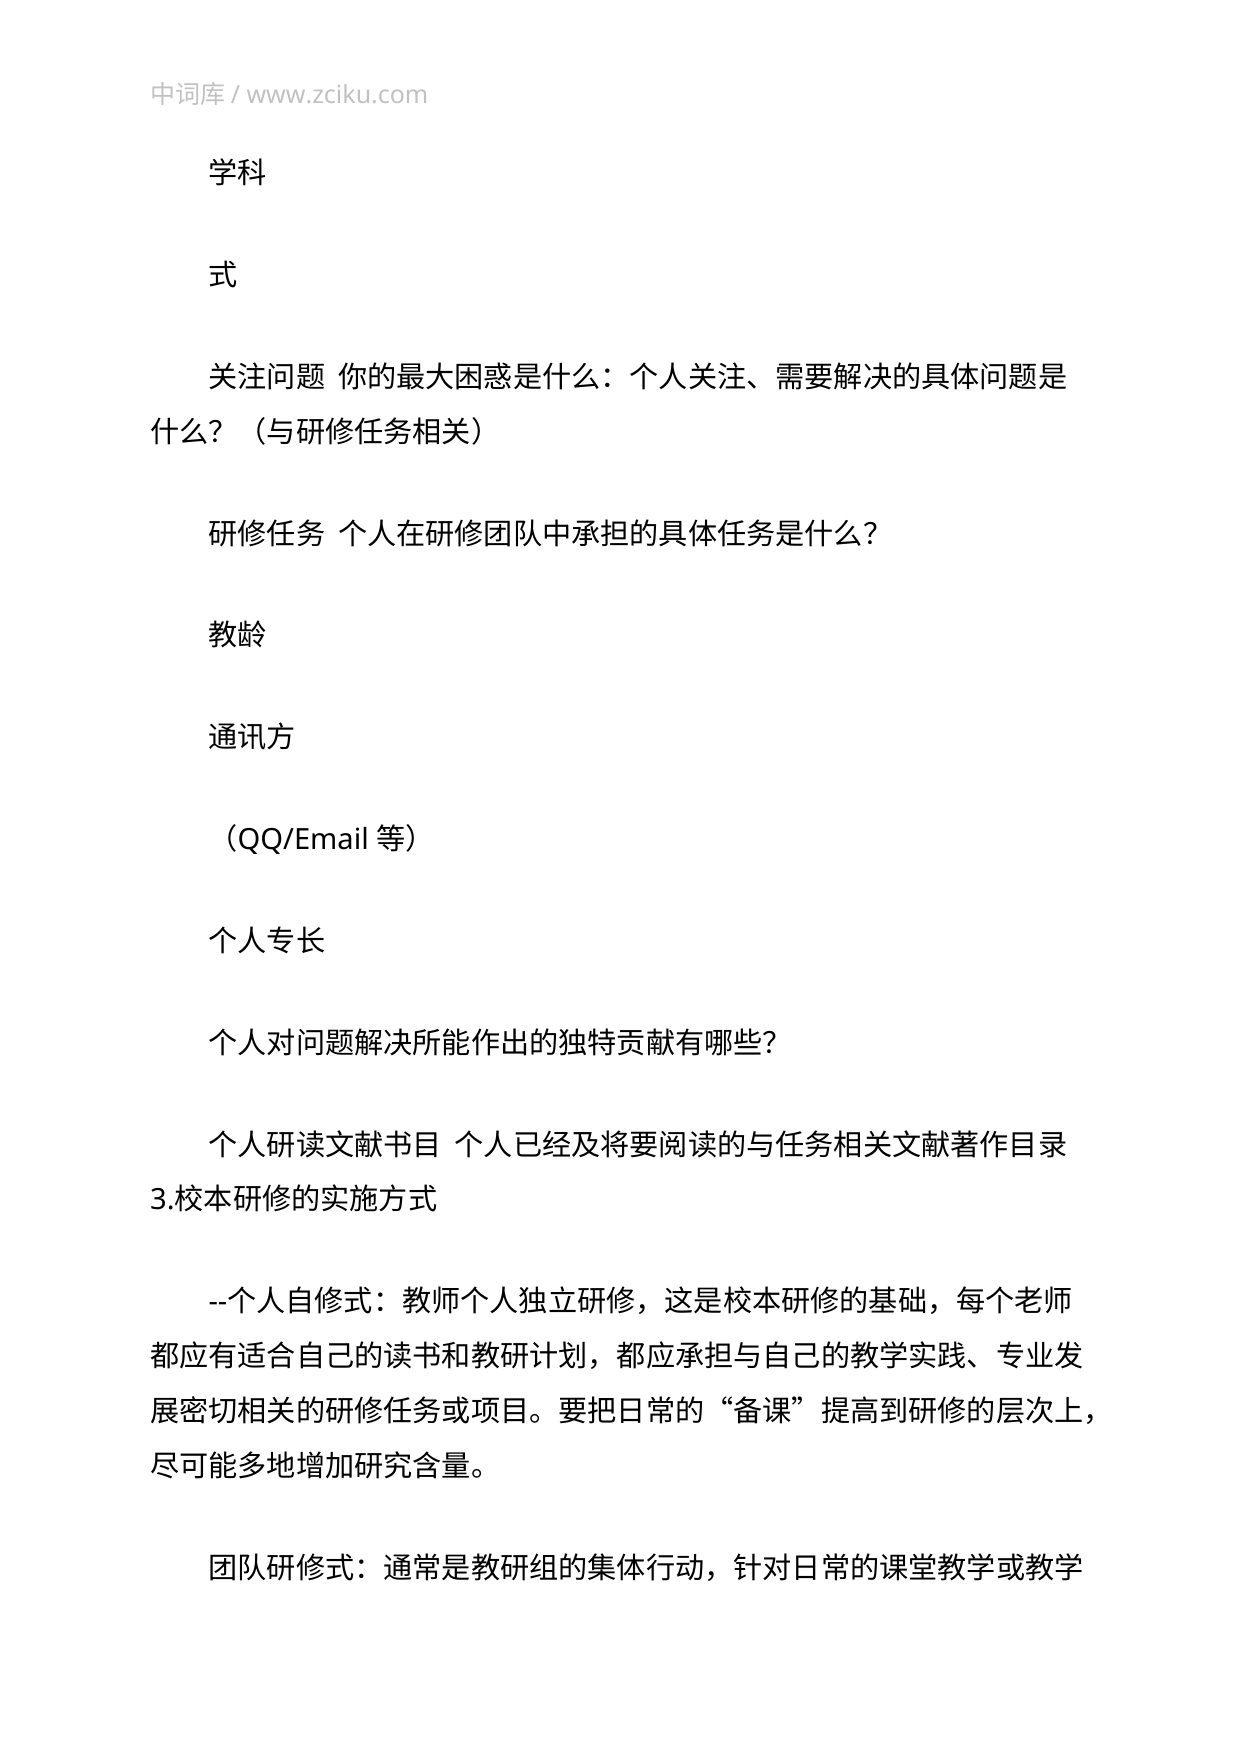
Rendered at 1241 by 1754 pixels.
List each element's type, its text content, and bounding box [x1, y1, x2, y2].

text 通讯方 [150, 714, 1090, 756]
text 研修任务 个人在研修团队中承担的具体任务是什么？ [150, 510, 1090, 552]
text --个人自修式：教师个人独立研修，这是校本研修的基础，每个老师都应有适合自己的读书和教研计划，都应承担与自己的教学实践、专业发展密切相关的研修任务或项目。要把日常的“备课”提高到研修的层次上，尽可能多地增加研究含量。 [150, 1278, 1090, 1485]
text 关注问题 你的最大困惑是什么：个人关注、需要解决的具体问题是什么？（与研修任务相关） [150, 353, 1090, 451]
text 教龄 [150, 612, 1090, 654]
text 个人专长 [150, 917, 1090, 960]
text 学科 [150, 150, 1090, 192]
text 个人对问题解决所能作出的独特贡献有哪些？ [150, 1019, 1090, 1062]
text 个人研读文献书目 个人已经及将要阅读的与任务相关文献著作目录 3.校本研修的实施方式 [150, 1121, 1090, 1218]
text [150, 1544, 1090, 1587]
text 式 [150, 252, 1090, 294]
text （QQ/Email 等） [150, 816, 1090, 858]
